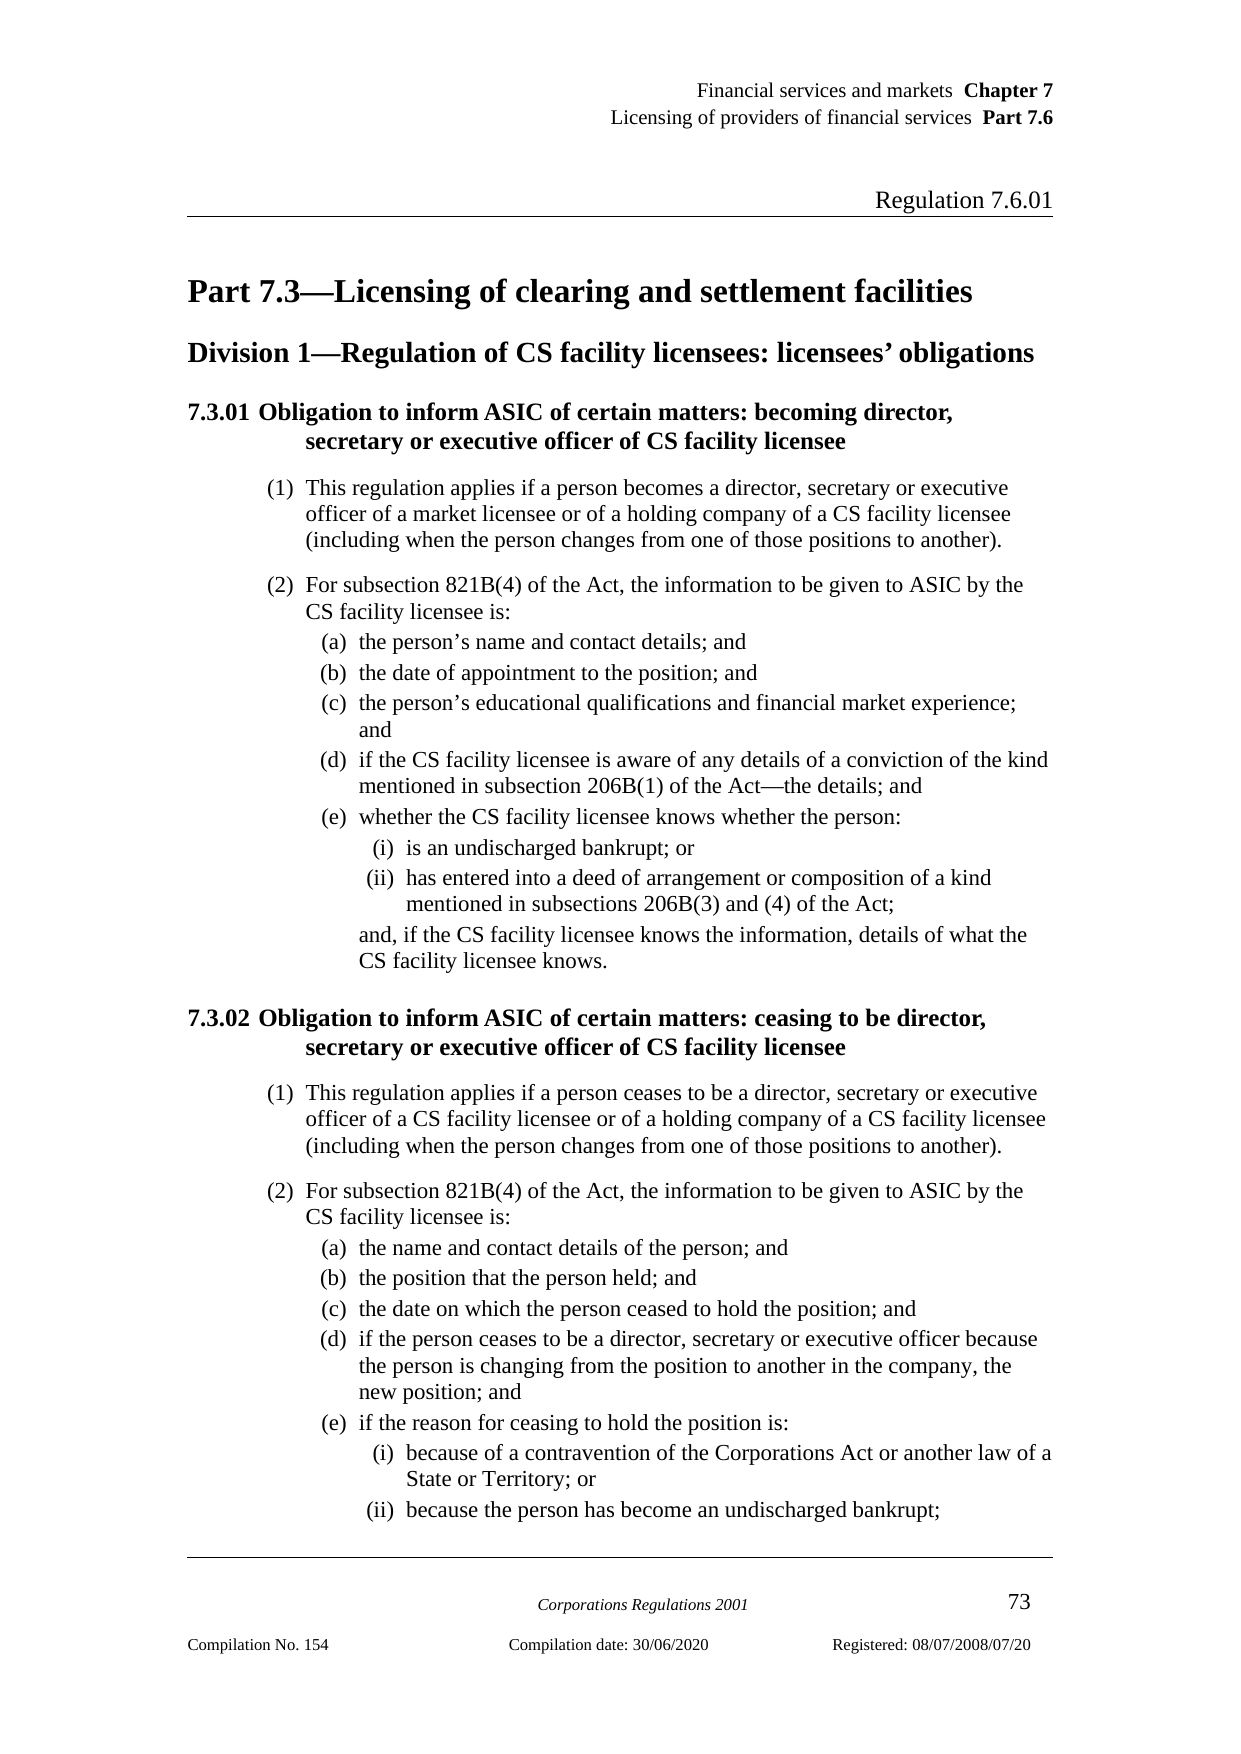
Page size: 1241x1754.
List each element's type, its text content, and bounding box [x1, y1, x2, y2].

text Part 7.3—Licensing of clearing and settlement facilities [187, 271, 1053, 310]
text (a) the person’s name and contact details; and [187, 628, 1053, 655]
text (c) the person’s educational qualifications and financial market experience; and [187, 689, 1053, 742]
text Division 1—Regulation of CS facility licensees: licensees’ obligations [187, 335, 1053, 368]
text (a) the name and contact details of the person; and [187, 1234, 1053, 1260]
text (b) the position that the person held; and [187, 1264, 1053, 1291]
text (e) whether the CS facility licensee knows whether the person: [187, 803, 1053, 829]
text (c) the date on which the person ceased to hold the position; and [187, 1295, 1053, 1321]
text (ii) because the person has become an undischarged bankrupt; [187, 1496, 1053, 1522]
text (b) the date of appointment to the position; and [187, 659, 1053, 685]
text (1) This regulation applies if a person becomes a director, secretary or executive officer of a market licensee or of a holding company of a CS facility licensee (including when the person changes from one of those positions to another). [187, 474, 1053, 553]
text (d) if the person ceases to be a director, secretary or executive officer because the person is changing from the position to another in the company, the new position; and [187, 1325, 1053, 1404]
text 7.3.02 Obligation to inform ASIC of certain matters: ceasing to be director, secretary or executive officer of CS facility licensee [187, 1003, 1053, 1060]
text 7.3.01 Obligation to inform ASIC of certain matters: becoming director, secretary or executive officer of CS facility licensee [187, 397, 1053, 455]
text (d) if the CS facility licensee is aware of any details of a conviction of the kind mentioned in subsection 206B(1) of the Act—the details; and [187, 746, 1053, 799]
text and, if the CS facility licensee knows the information, details of what the CS facility licensee knows. [187, 921, 1053, 974]
text (e) if the reason for ceasing to hold the position is: [187, 1409, 1053, 1435]
text (2) For subsection 821B(4) of the Act, the information to be given to ASIC by the CS facility licensee is: [187, 1177, 1053, 1230]
text (1) This regulation applies if a person ceases to be a director, secretary or executive officer of a CS facility licensee or of a holding company of a CS facility licensee (including when the person changes from one of those positions to another). [187, 1079, 1053, 1158]
text (i) is an undischarged bankrupt; or [187, 834, 1053, 860]
text (2) For subsection 821B(4) of the Act, the information to be given to ASIC by the CS facility licensee is: [187, 571, 1053, 624]
text (i) because of a contravention of the Corporations Act or another law of a State or Territory; or [187, 1439, 1053, 1492]
text (ii) has entered into a deed of arrangement or composition of a kind mentioned in subsections 206B(3) and (4) of the Act; [187, 864, 1053, 917]
